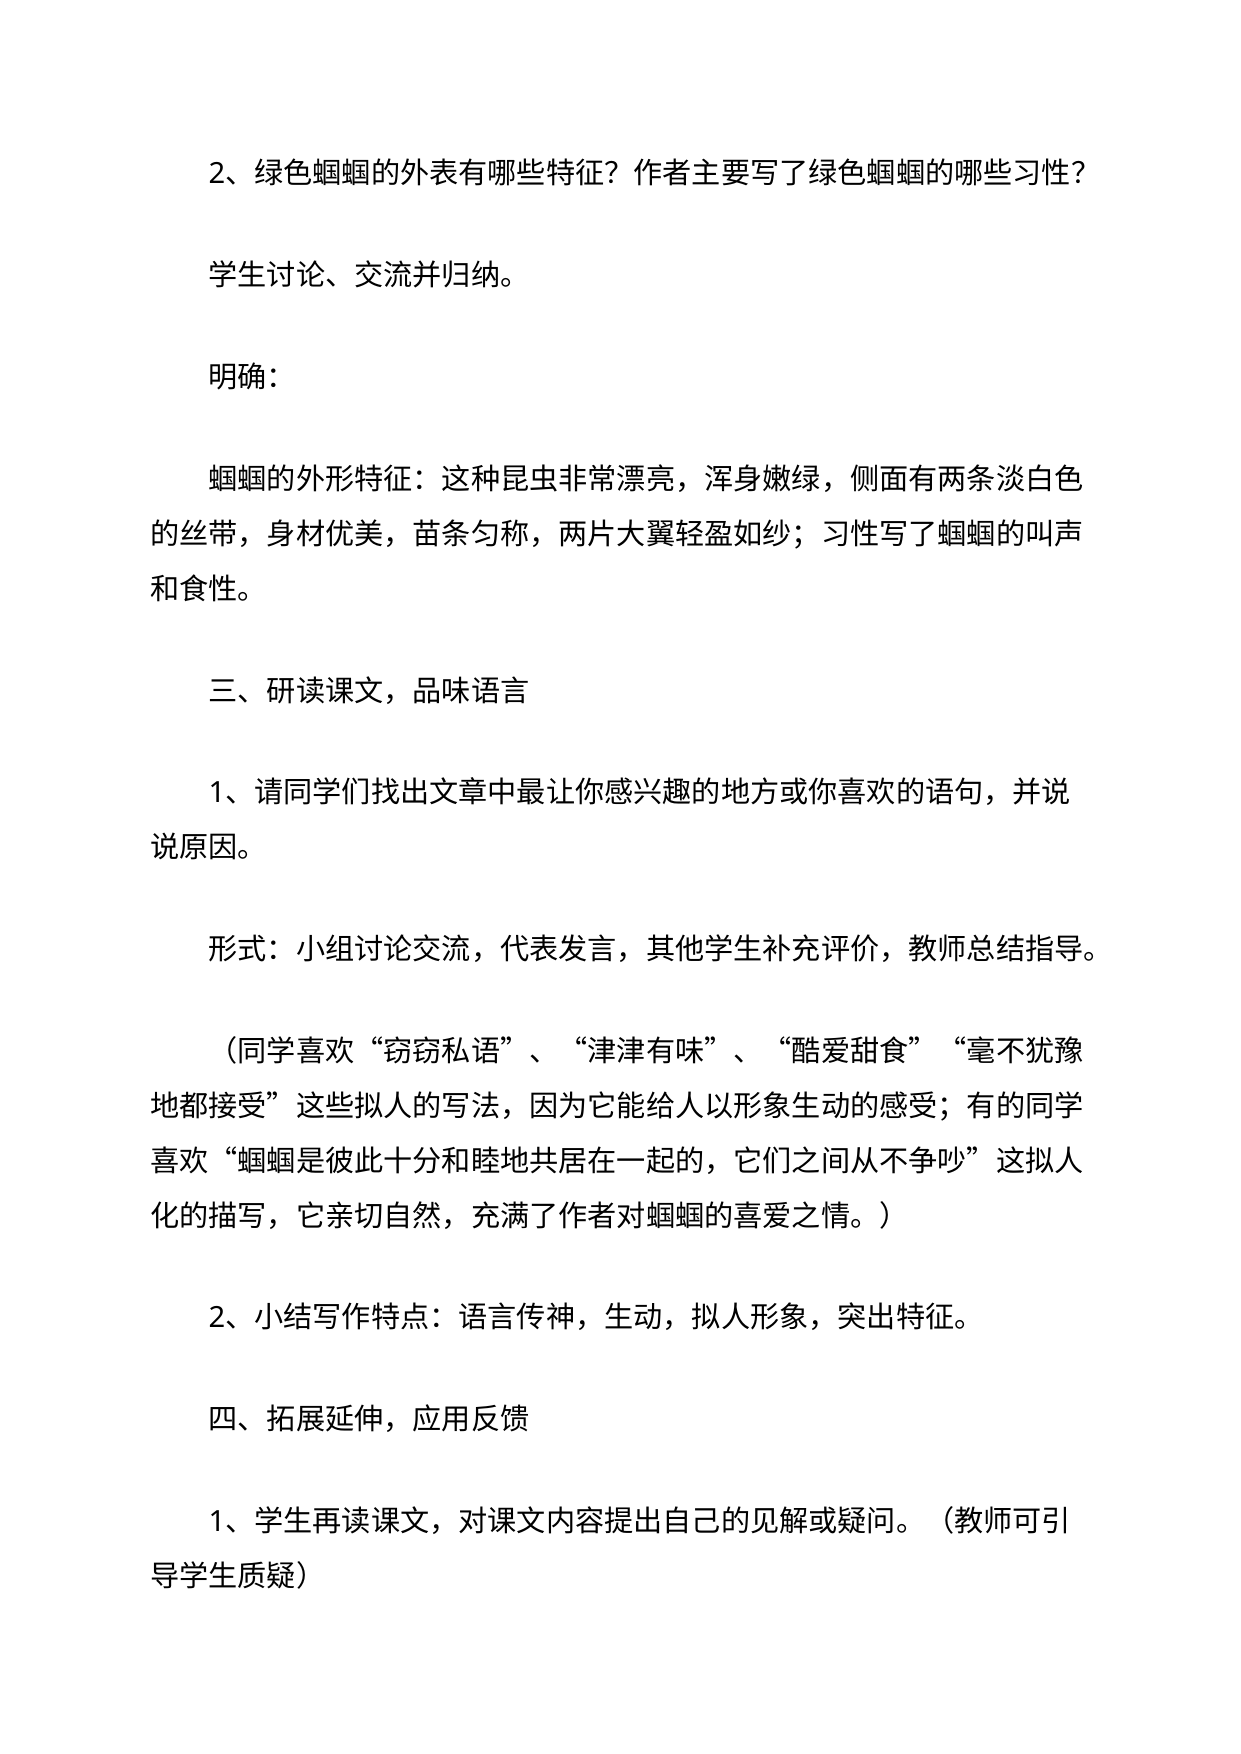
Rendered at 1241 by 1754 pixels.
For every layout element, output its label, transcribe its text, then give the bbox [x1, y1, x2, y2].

text 三、研读课文，品味语言 [150, 667, 1090, 709]
text 四、拓展延伸，应用反馈 [150, 1396, 1090, 1438]
text 1、请同学们找出文章中最让你感兴趣的地方或你喜欢的语句，并说说原因。 [150, 769, 1090, 866]
text 明确： [150, 354, 1090, 396]
text 2、小结写作特点：语言传神，生动，拟人形象，突出特征。 [150, 1294, 1090, 1336]
text 2、绿色蝈蝈的外表有哪些特征？作者主要写了绿色蝈蝈的哪些习性？ [150, 150, 1090, 192]
text 1、学生再读课文，对课文内容提出自己的见解或疑问。（教师可引导学生质疑） [150, 1498, 1090, 1595]
text 形式：小组讨论交流，代表发言，其他学生补充评价，教师总结指导。 [150, 926, 1090, 968]
text （同学喜欢“窃窃私语”、“津津有味”、“酷爱甜食”“毫不犹豫地都接受”这些拟人的写法，因为它能给人以形象生动的感受；有的同学喜欢“蝈蝈是彼此十分和睦地共居在一起的，它们之间从不争吵”这拟人化的描写，它亲切自然，充满了作者对蝈蝈的喜爱之情。） [150, 1027, 1090, 1234]
text 蝈蝈的外形特征：这种昆虫非常漂亮，浑身嫩绿，侧面有两条淡白色的丝带，身材优美，苗条匀称，两片大翼轻盈如纱；习性写了蝈蝈的叫声和食性。 [150, 456, 1090, 608]
text 学生讨论、交流并归纳。 [150, 252, 1090, 294]
